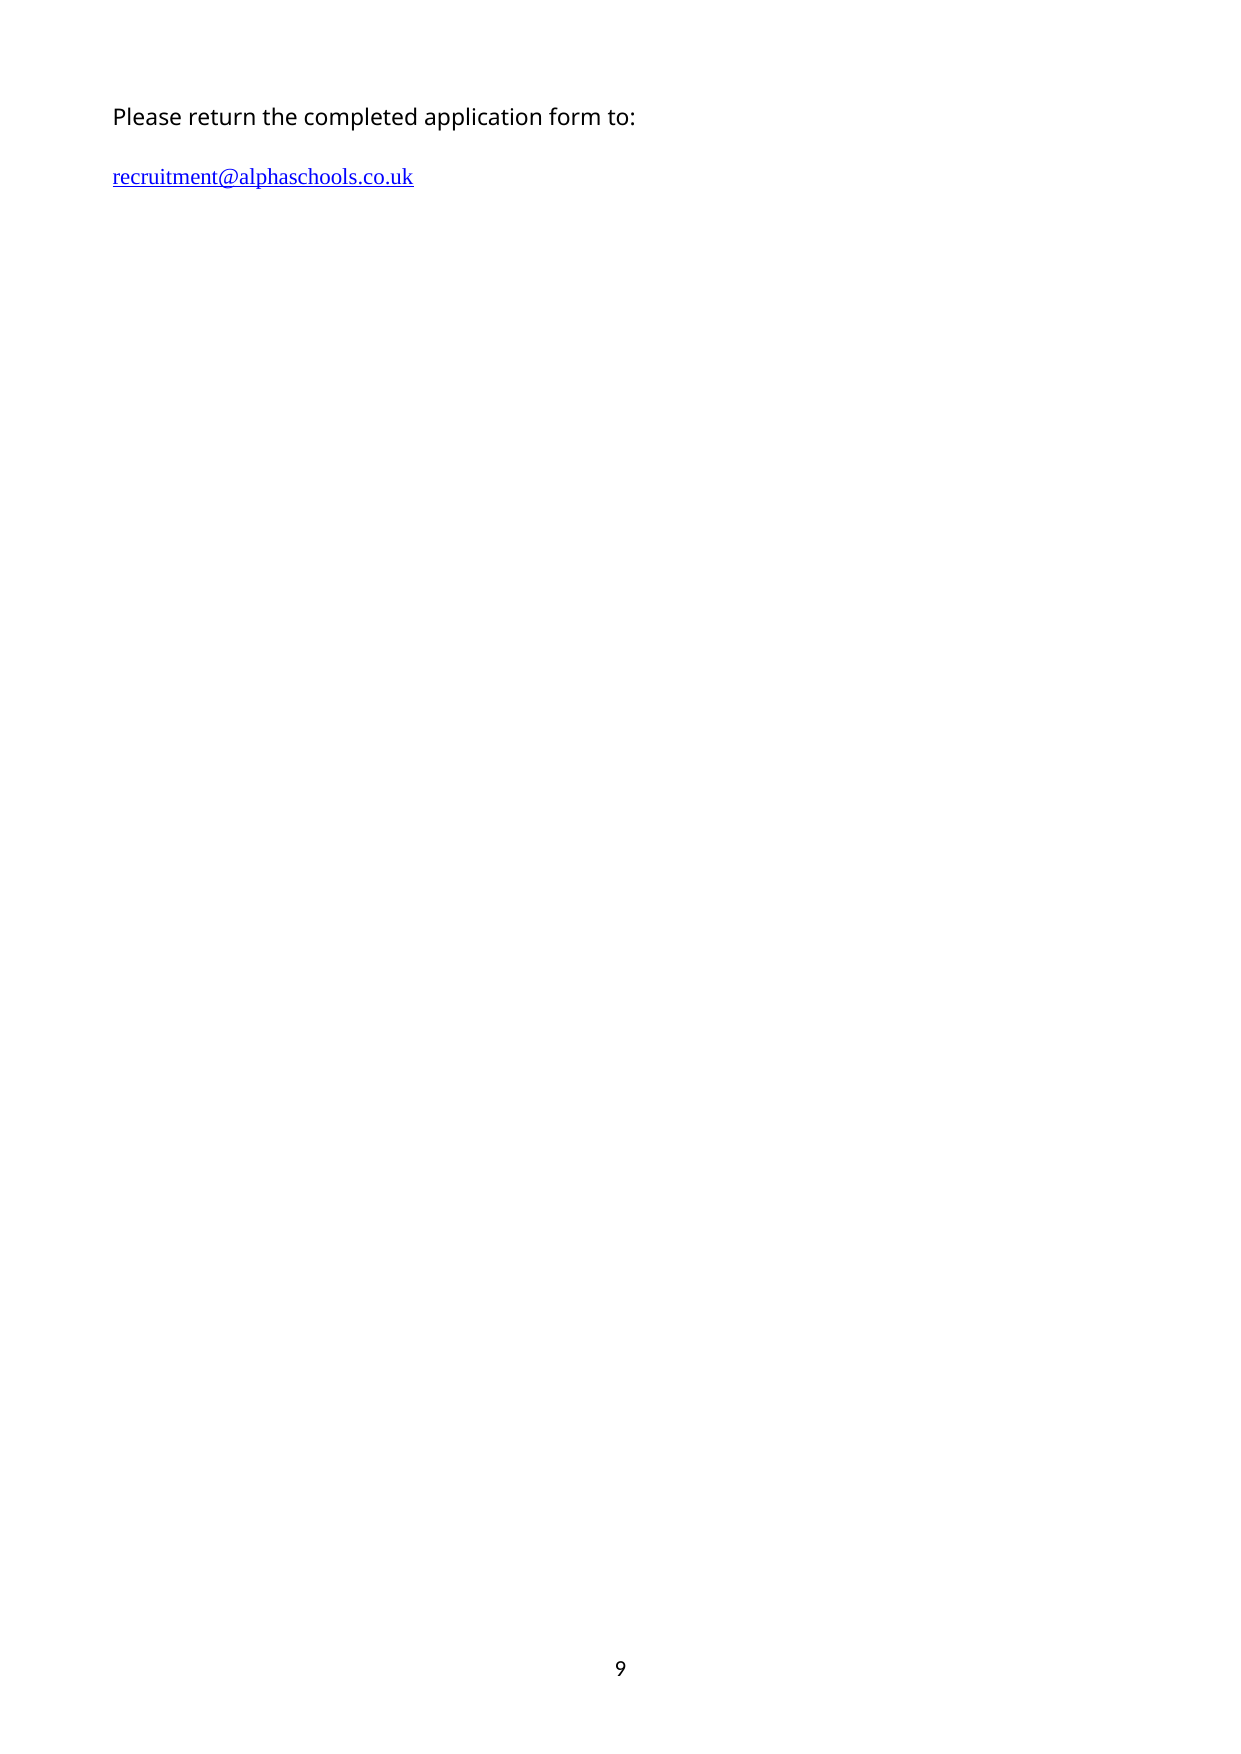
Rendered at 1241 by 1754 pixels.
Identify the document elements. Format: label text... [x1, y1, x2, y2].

text Please return the completed application form to: [112, 101, 1128, 132]
text recruitment@alphaschools.co.uk [112, 163, 1128, 189]
